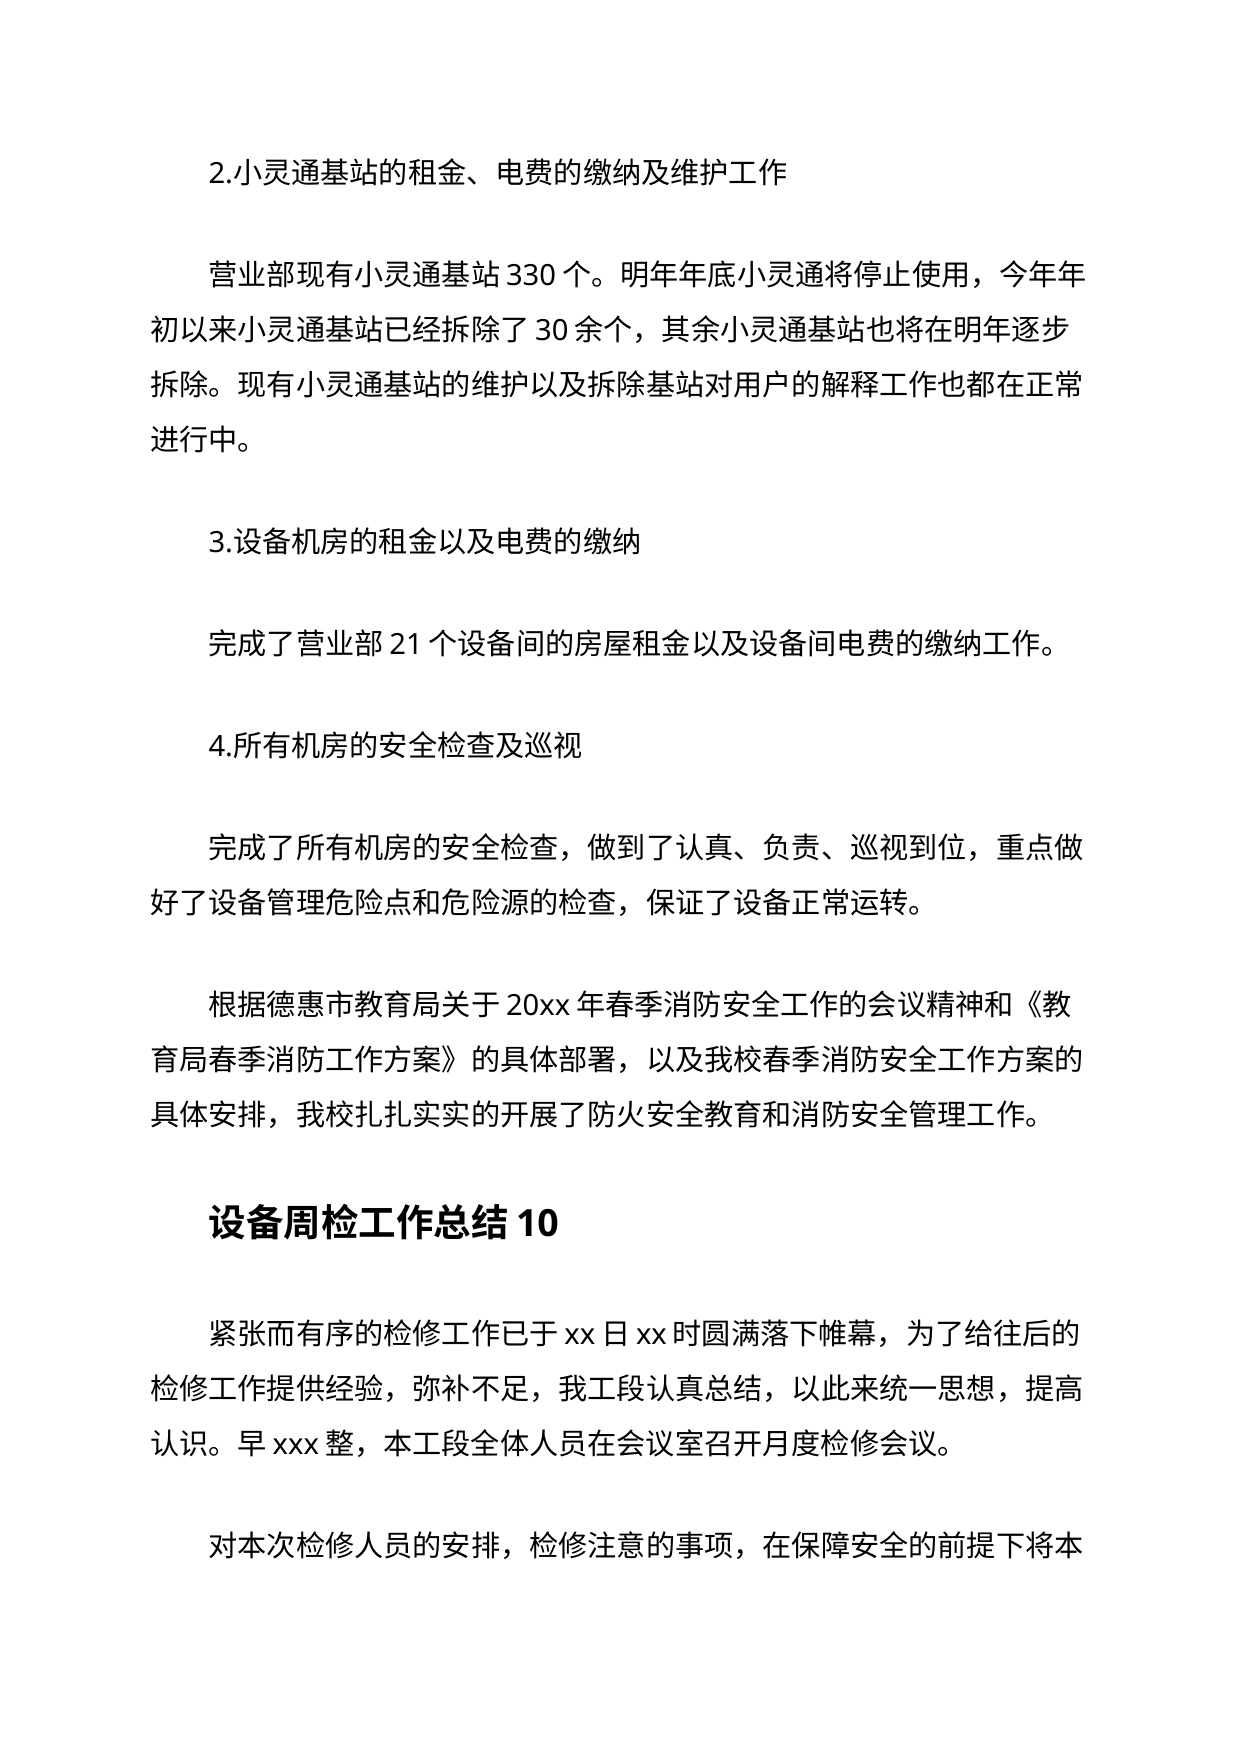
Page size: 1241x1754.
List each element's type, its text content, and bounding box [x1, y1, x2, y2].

text 3.设备机房的租金以及电费的缴纳 [150, 519, 1090, 561]
text 完成了营业部21个设备间的房屋租金以及设备间电费的缴纳工作。 [150, 621, 1090, 663]
text 完成了所有机房的安全检查，做到了认真、负责、巡视到位，重点做好了设备管理危险点和危险源的检查，保证了设备正常运转。 [150, 824, 1090, 922]
text 2.小灵通基站的租金、电费的缴纳及维护工作 [150, 150, 1090, 192]
text 根据德惠市教育局关于20xx年春季消防安全工作的会议精神和《教育局春季消防工作方案》的具体部署，以及我校春季消防安全工作方案的具体安排，我校扎扎实实的开展了防火安全教育和消防安全管理工作。 [150, 981, 1090, 1133]
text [150, 1522, 1090, 1565]
text 设备周检工作总结10 [150, 1193, 1090, 1247]
text 4.所有机房的安全检查及巡视 [150, 723, 1090, 765]
text 紧张而有序的检修工作已于xx日xx时圆满落下帷幕，为了给往后的检修工作提供经验，弥补不足，我工段认真总结，以此来统一思想，提高认识。早xxx整，本工段全体人员在会议室召开月度检修会议。 [150, 1311, 1090, 1463]
text 营业部现有小灵通基站330个。明年年底小灵通将停止使用，今年年初以来小灵通基站已经拆除了30余个，其余小灵通基站也将在明年逐步拆除。现有小灵通基站的维护以及拆除基站对用户的解释工作也都在正常进行中。 [150, 252, 1090, 459]
